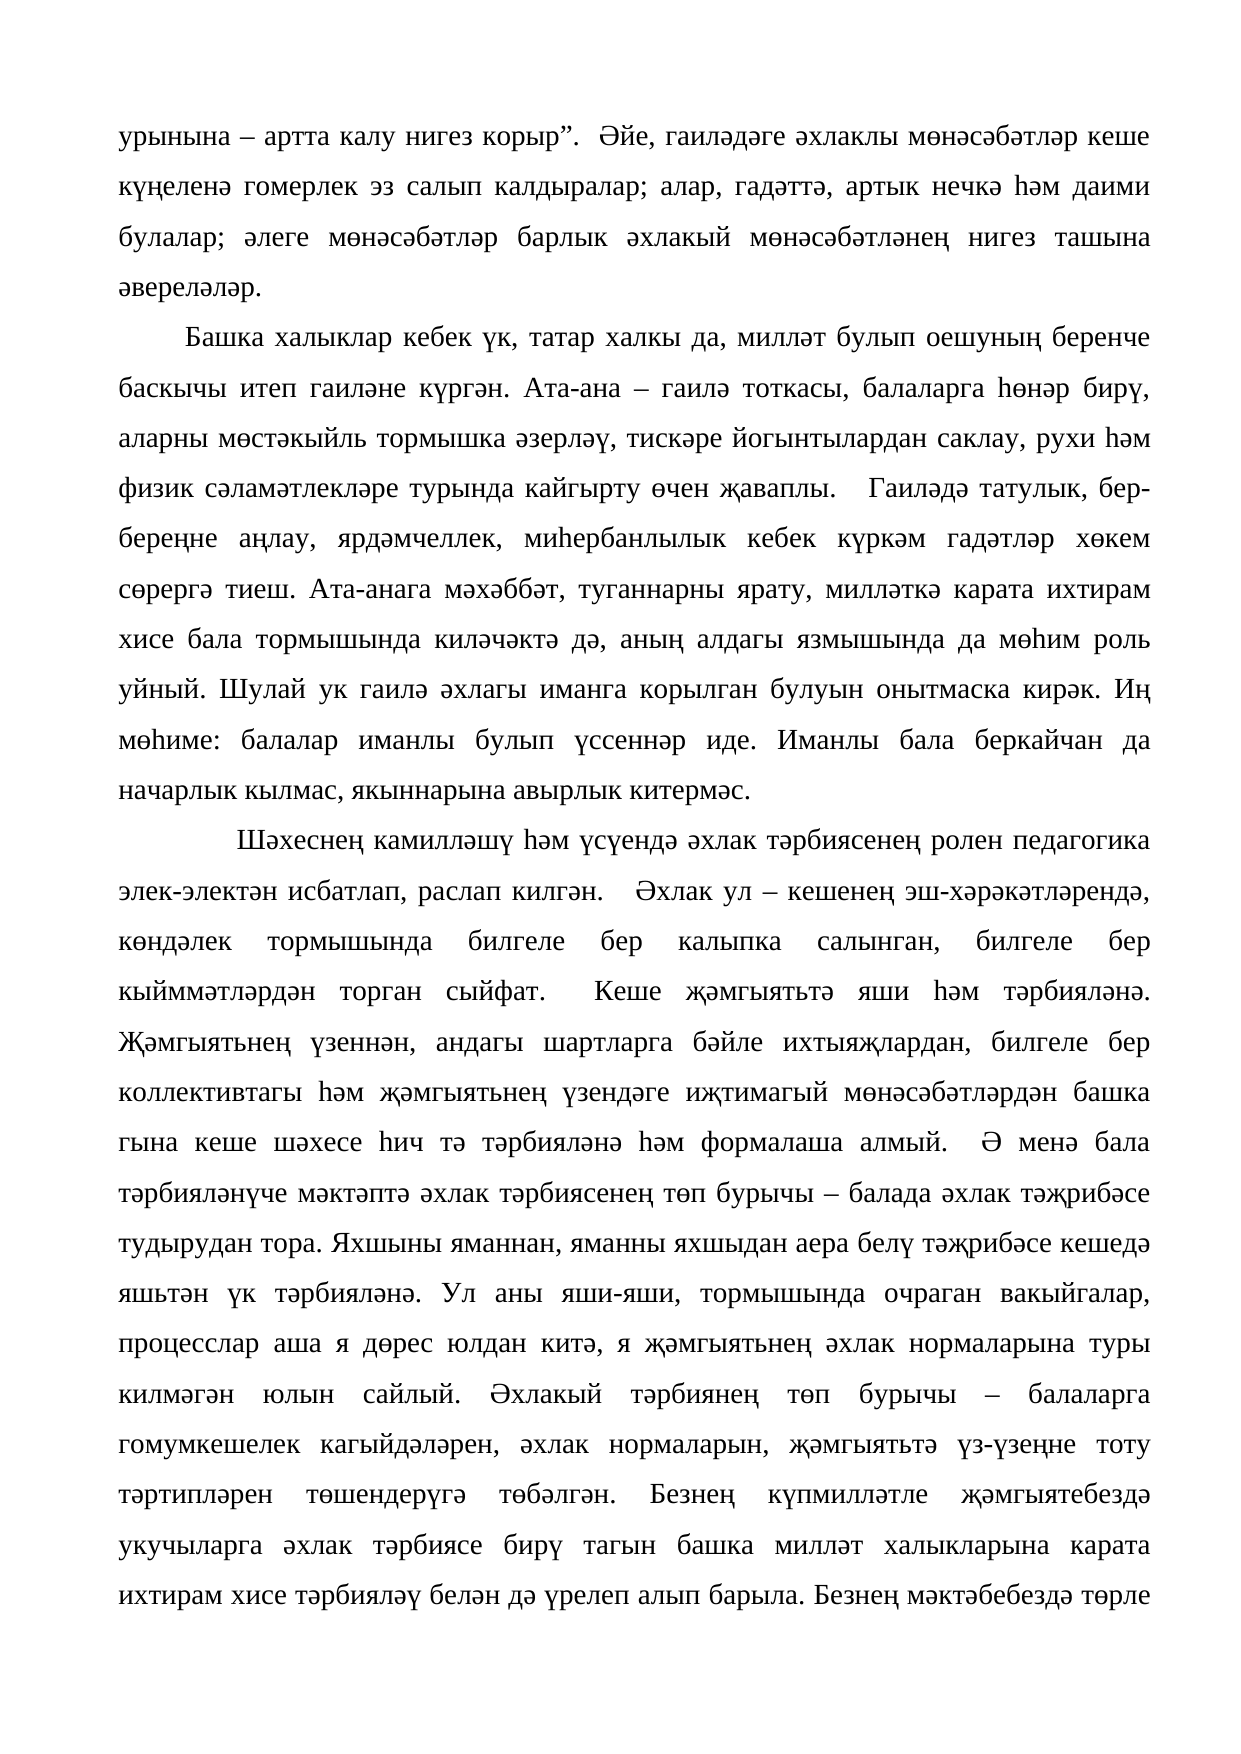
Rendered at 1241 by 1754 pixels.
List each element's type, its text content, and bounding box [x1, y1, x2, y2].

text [118, 822, 1152, 1611]
text Башка халыклар кебек үк, татар халкы да, милләт булып оешуның беренче баскычы итеп гаиләне күргән. Ата-ана – гаилә тоткасы, балаларга һөнәр бирү, аларны мөстәкыйль тормышка әзерләү, тискәре йогынтылардан саклау, рухи һәм физик сәламәтлекләре турында кайгырту өчен җаваплы. Гаиләдә татулык, бер-береңне аңлау, ярдәмчеллек, миһербанлылык кебек күркәм гадәтләр хөкем сөрергә тиеш. Ата-анага мәхәббәт, туганнарны ярату, милләткә карата ихтирам хисе бала тормышында киләчәктә дә, аның алдагы язмышында да мөһим роль уйный. Шулай ук гаилә әхлагы иманга корылган булуын онытмаска кирәк. Иң мөһиме: балалар иманлы булып үссеннәр иде. Иманлы бала беркайчан да начарлык кылмас, якыннарына авырлык китермәс. [118, 319, 1152, 806]
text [118, 118, 1152, 303]
